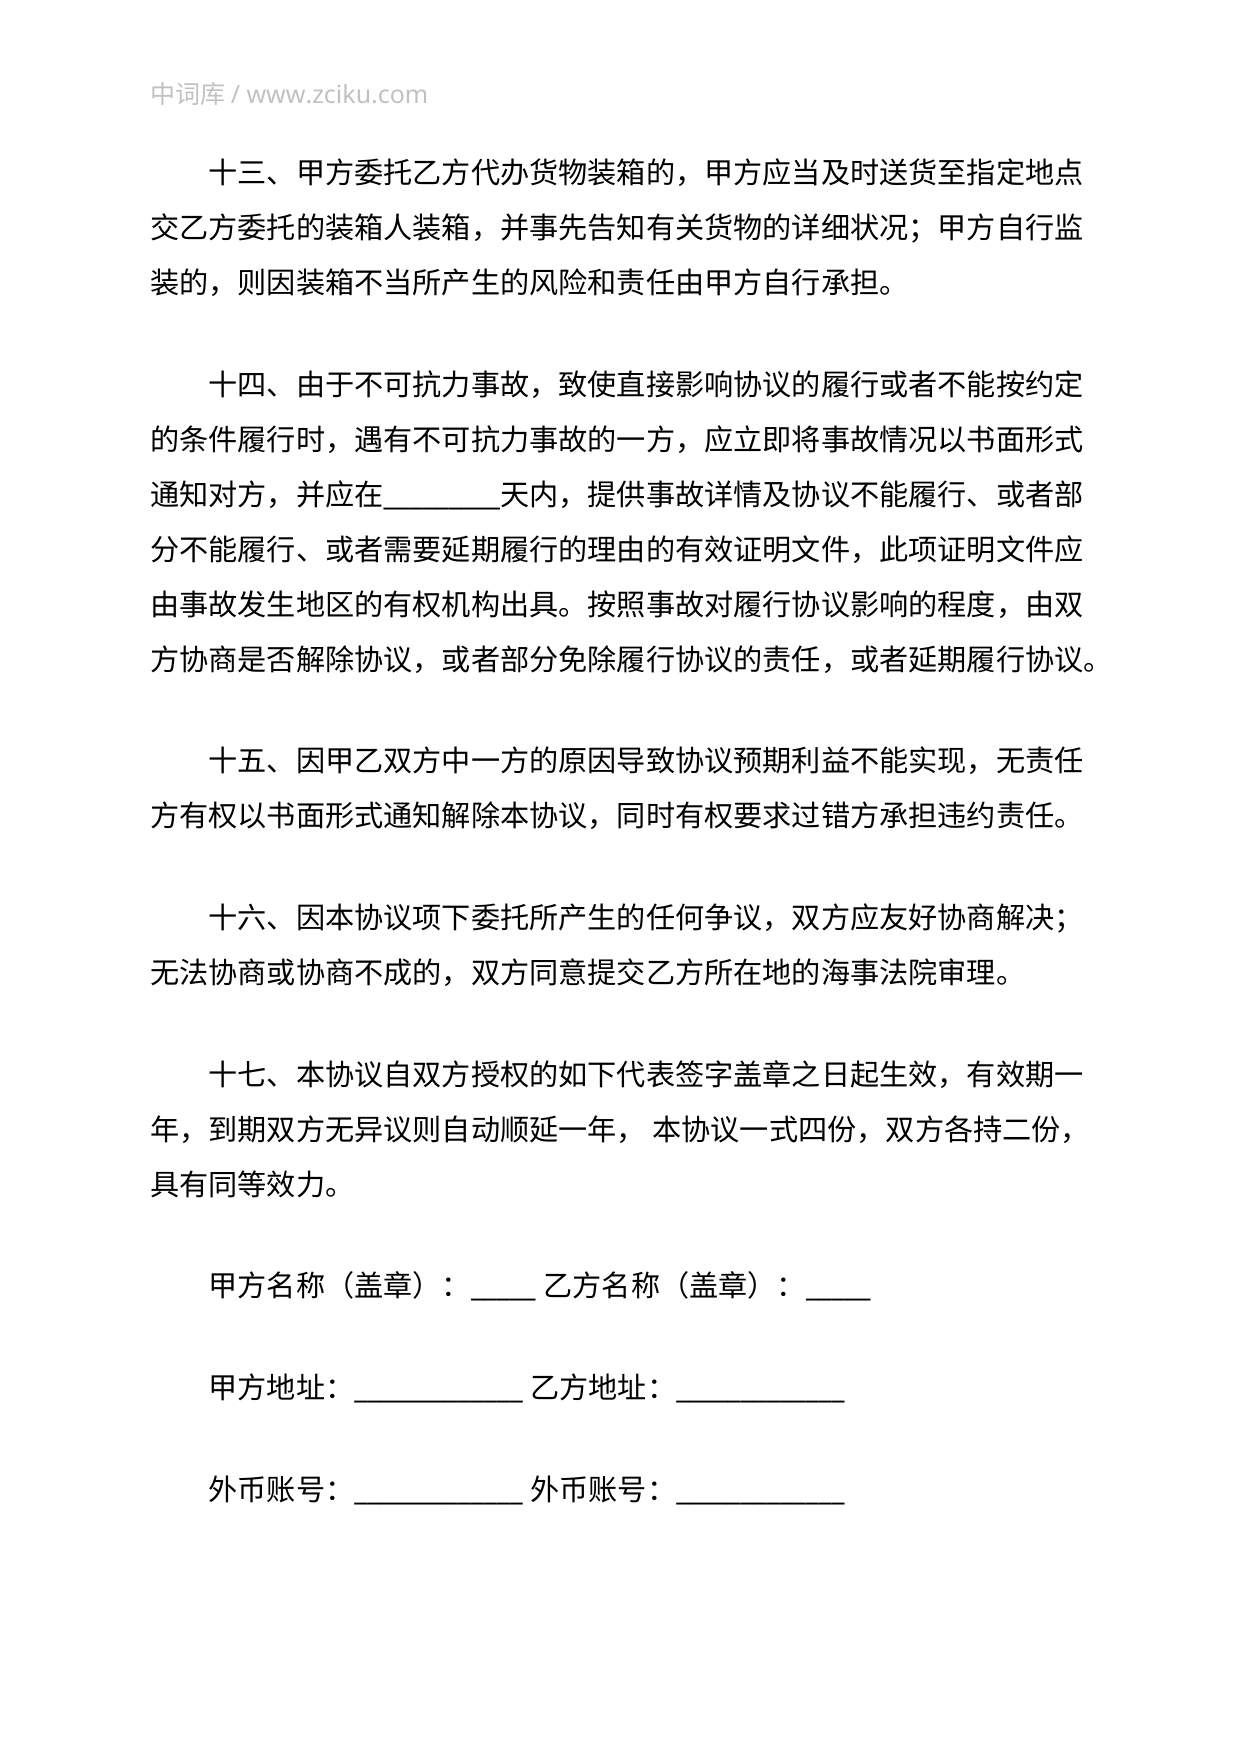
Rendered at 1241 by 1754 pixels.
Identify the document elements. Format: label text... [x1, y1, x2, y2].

text 十六、因本协议项下委托所产生的任何争议，双方应友好协商解决；无法协商或协商不成的，双方同意提交乙方所在地的海事法院审理。 [150, 894, 1090, 992]
text 十四、由于不可抗力事故，致使直接影响协议的履行或者不能按约定的条件履行时，遇有不可抗力事故的一方，应立即将事故情况以书面形式通知对方，并应在_________天内，提供事故详情及协议不能履行、或者部分不能履行、或者需要延期履行的理由的有效证明文件，此项证明文件应由事故发生地区的有权机构出具。按照事故对履行协议影响的程度，由双方协商是否解除协议，或者部分免除履行协议的责任，或者延期履行协议。 [150, 362, 1090, 678]
text 甲方地址：_____________ 乙方地址：_____________ [150, 1365, 1090, 1407]
text 外币账号：_____________ 外币账号：_____________ [150, 1467, 1090, 1509]
text 十五、因甲乙双方中一方的原因导致协议预期利益不能实现，无责任方有权以书面形式通知解除本协议，同时有权要求过错方承担违约责任。 [150, 738, 1090, 835]
text 甲方名称（盖章）：_____ 乙方名称（盖章）：_____ [150, 1263, 1090, 1305]
text 十七、本协议自双方授权的如下代表签字盖章之日起生效，有效期一年，到期双方无异议则自动顺延一年， 本协议一式四份，双方各持二份，具有同等效力。 [150, 1051, 1090, 1203]
text 十三、甲方委托乙方代办货物装箱的，甲方应当及时送货至指定地点交乙方委托的装箱人装箱，并事先告知有关货物的详细状况；甲方自行监装的，则因装箱不当所产生的风险和责任由甲方自行承担。 [150, 150, 1090, 302]
